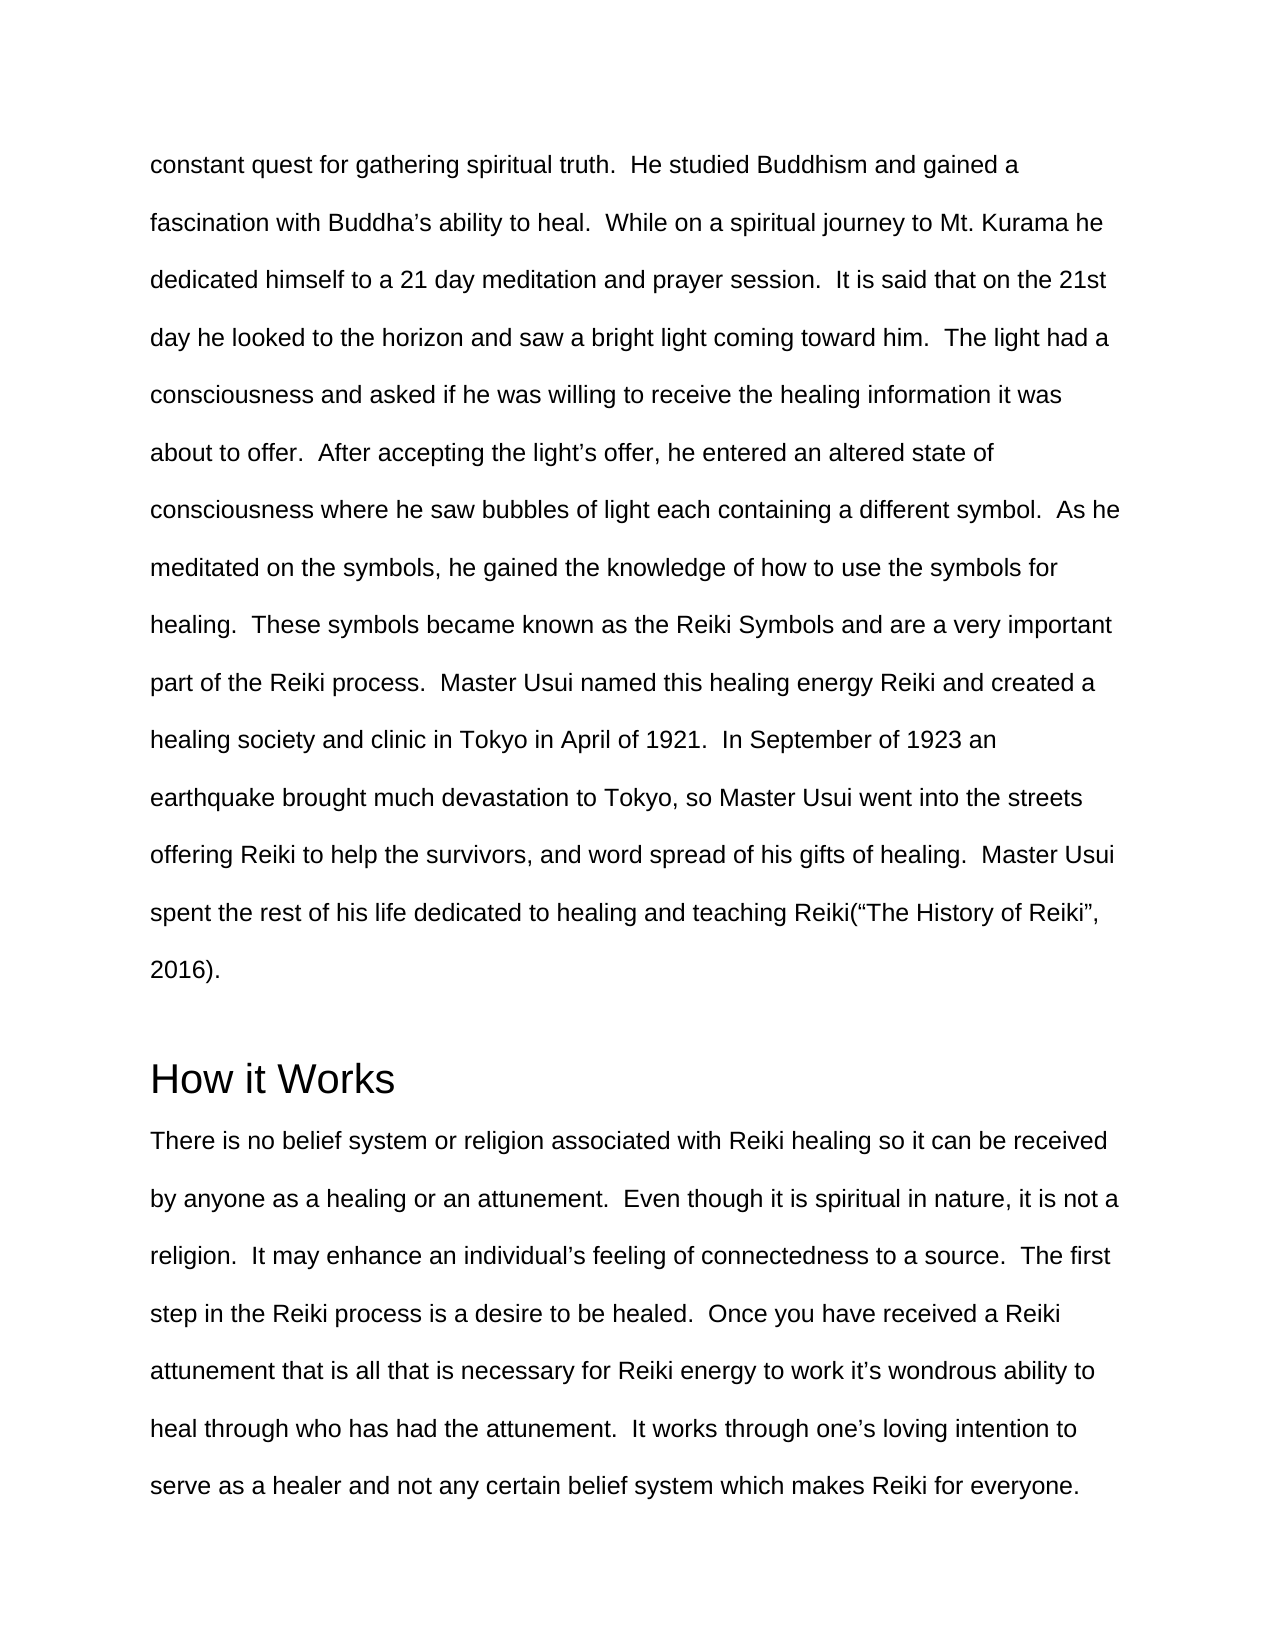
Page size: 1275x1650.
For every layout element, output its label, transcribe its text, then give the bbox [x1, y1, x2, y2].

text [150, 150, 1125, 984]
subtitle How it Works [150, 1054, 1125, 1102]
text There is no belief system or religion associated with Reiki healing so it can be received by anyone as a healing or an attunement. Even though it is spiritual in nature, it is not a religion. It may enhance an individual’s feeling of connectedness to a source. The first step in the Reiki process is a desire to be healed. Once you have received a Reiki attunement that is all that is necessary for Reiki energy to work it’s wondrous ability to heal through who has had the attunement. It works through one’s loving intention to serve as a healer and not any certain belief system which makes Reiki for everyone. [150, 1126, 1125, 1500]
